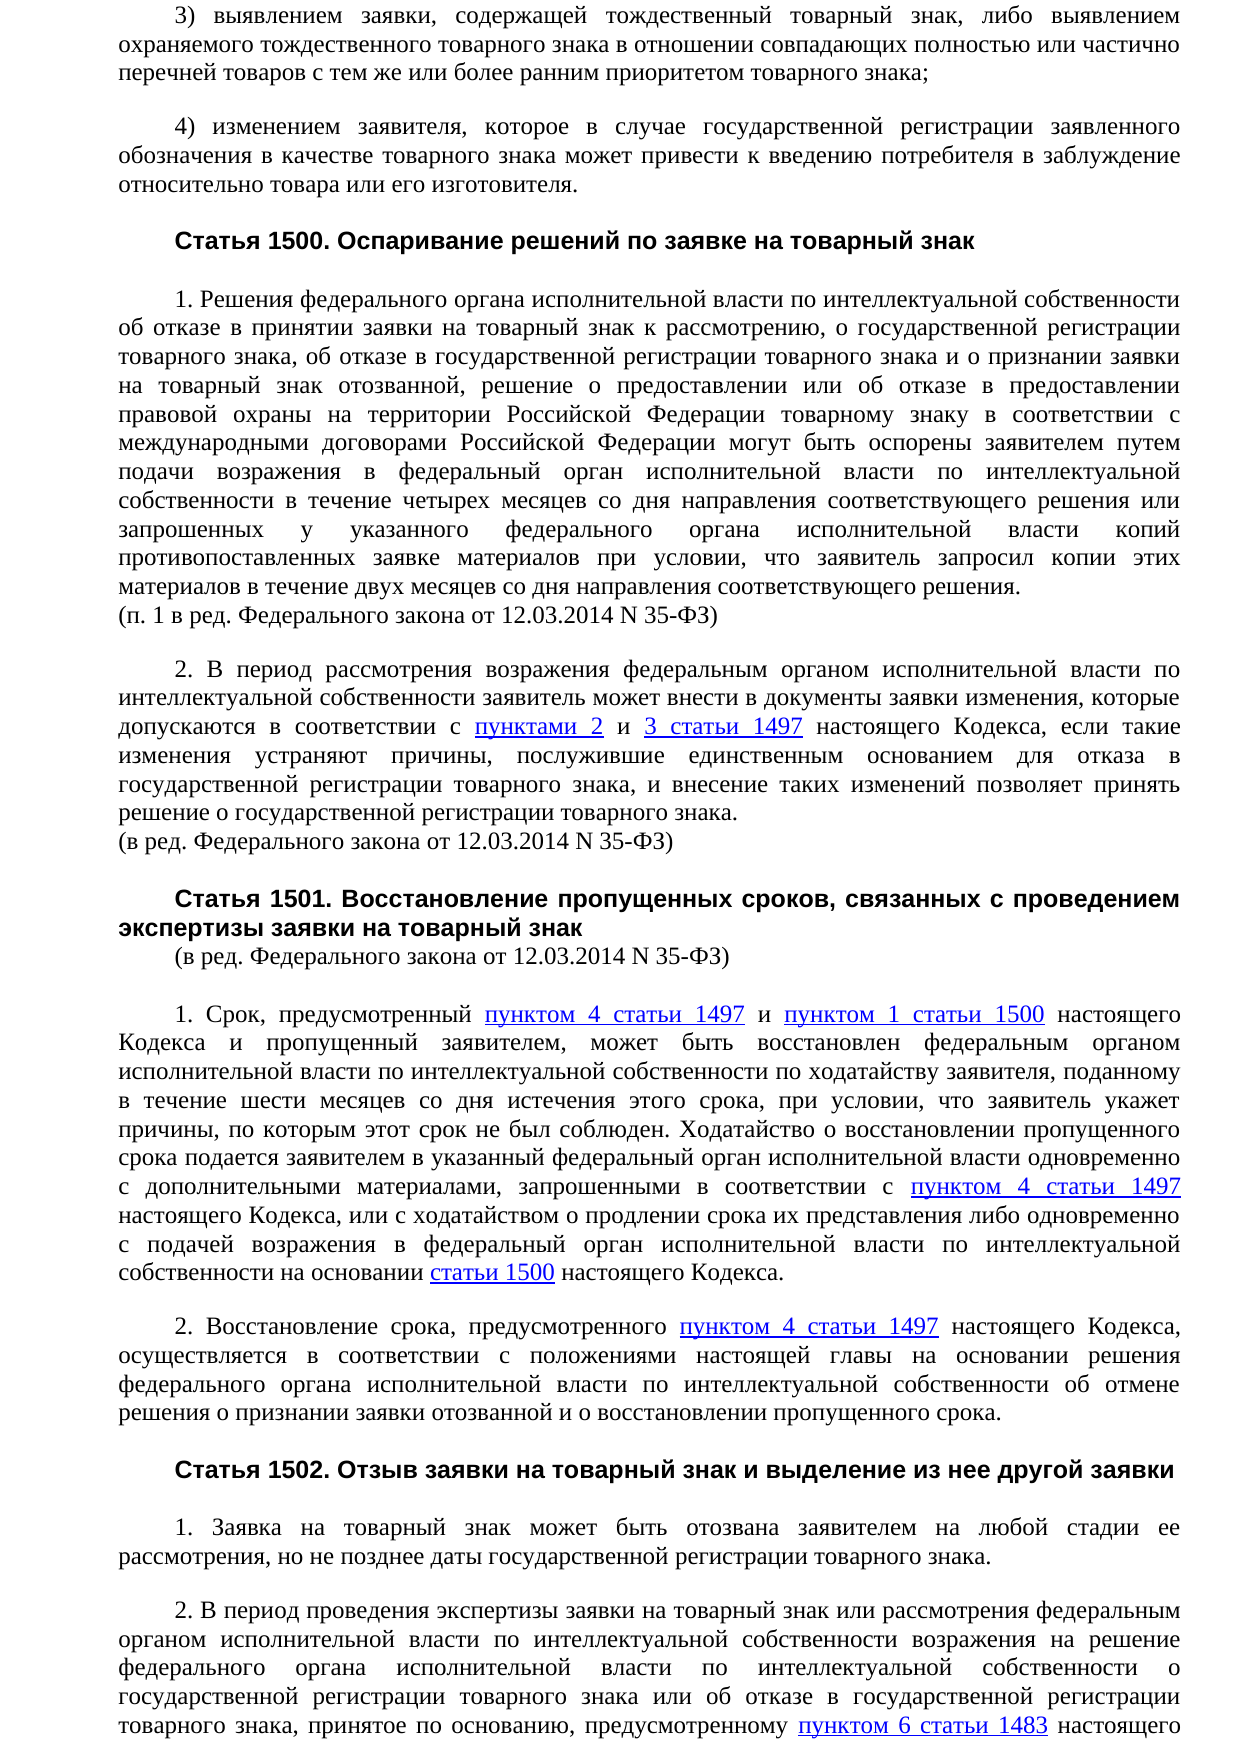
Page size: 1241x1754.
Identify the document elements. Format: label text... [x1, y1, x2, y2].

text (в ред. Федерального закона от 12.03.2014 N 35-ФЗ) [118, 826, 1181, 855]
text 2. В период рассмотрения возражения федеральным органом исполнительной власти по интеллектуальной собственности заявитель может внести в документы заявки изменения, которые допускаются в соответствии с пунктами 2 и 3 статьи 1497 настоящего Кодекса, если такие изменения устраняют причины, послужившие единственным основанием для отказа в государственной регистрации товарного знака, и внесение таких изменений позволяет принять решение о государственной регистрации товарного знака. [118, 654, 1181, 826]
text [118, 1595, 1181, 1739]
text 1. Срок, предусмотренный пунктом 4 статьи 1497 и пунктом 1 статьи 1500 настоящего Кодекса и пропущенный заявителем, может быть восстановлен федеральным органом исполнительной власти по интеллектуальной собственности по ходатайству заявителя, поданному в течение шести месяцев со дня истечения этого срока, при условии, что заявитель укажет причины, по которым этот срок не был соблюден. Ходатайство о восстановлении пропущенного срока подается заявителем в указанный федеральный орган исполнительной власти одновременно с дополнительными материалами, запрошенными в соответствии с пунктом 4 статьи 1497 настоящего Кодекса, или с ходатайством о продлении срока их представления либо одновременно с подачей возражения в федеральный орган исполнительной власти по интеллектуальной собственности на основании статьи 1500 настоящего Кодекса. [118, 999, 1181, 1286]
text 1. Заявка на товарный знак может быть отозвана заявителем на любой стадии ее рассмотрения, но не позднее даты государственной регистрации товарного знака. [118, 1512, 1181, 1570]
text 2. Восстановление срока, предусмотренного пунктом 4 статьи 1497 настоящего Кодекса, осуществляется в соответствии с положениями настоящей главы на основании решения федерального органа исполнительной власти по интеллектуальной собственности об отмене решения о признании заявки отозванной и о восстановлении пропущенного срока. [118, 1311, 1181, 1426]
text 3) выявлением заявки, содержащей тождественный товарный знак, либо выявлением охраняемого тождественного товарного знака в отношении совпадающих полностью или частично перечней товаров с тем же или более ранним приоритетом товарного знака; [118, 0, 1181, 86]
text 1. Решения федерального органа исполнительной власти по интеллектуальной собственности об отказе в принятии заявки на товарный знак к рассмотрению, о государственной регистрации товарного знака, об отказе в государственной регистрации товарного знака и о признании заявки на товарный знак отозванной, решение о предоставлении или об отказе в предоставлении правовой охраны на территории Российской Федерации товарному знаку в соответствии с международными договорами Российской Федерации могут быть оспорены заявителем путем подачи возражения в федеральный орган исполнительной власти по интеллектуальной собственности в течение четырех месяцев со дня направления соответствующего решения или запрошенных у указанного федерального органа исполнительной власти копий противопоставленных заявке материалов при условии, что заявитель запросил копии этих материалов в течение двух месяцев со дня направления соответствующего решения. [118, 284, 1181, 600]
text (в ред. Федерального закона от 12.03.2014 N 35-ФЗ) [118, 941, 1181, 970]
title Статья 1502. Отзыв заявки на товарный знак и выделение из нее другой заявки [118, 1455, 1181, 1484]
text (п. 1 в ред. Федерального закона от 12.03.2014 N 35-ФЗ) [118, 600, 1181, 629]
text 4) изменением заявителя, которое в случае государственной регистрации заявленного обозначения в качестве товарного знака может привести к введению потребителя в заблуждение относительно товара или его изготовителя. [118, 111, 1181, 197]
title Статья 1500. Оспаривание решений по заявке на товарный знак [118, 226, 1181, 255]
title Статья 1501. Восстановление пропущенных сроков, связанных с проведением экспертизы заявки на товарный знак [118, 884, 1181, 941]
